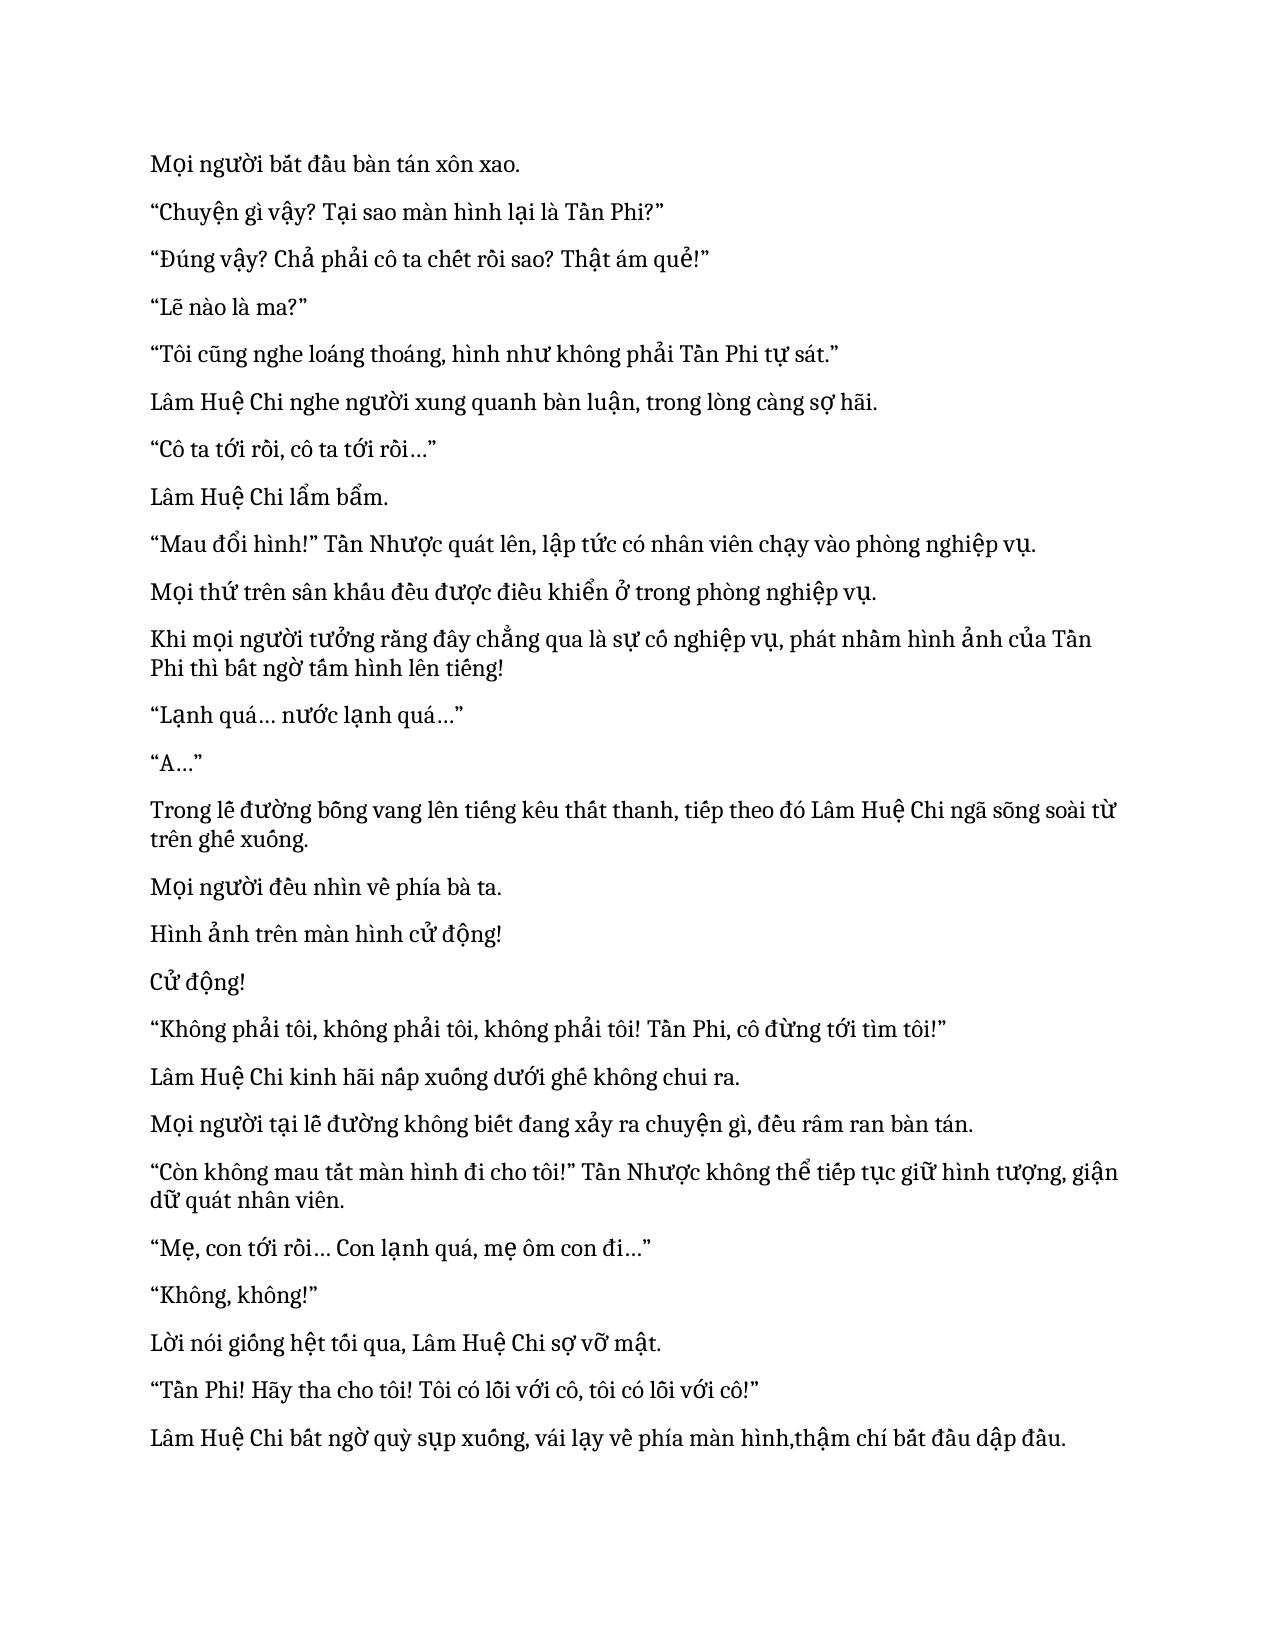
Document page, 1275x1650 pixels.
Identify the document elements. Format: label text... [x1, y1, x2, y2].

text “Mẹ, con tới rồi… Con lạnh quá, mẹ ôm con đi…” [150, 1234, 1125, 1262]
text Khi mọi người tưởng rằng đây chẳng qua là sự cố nghiệp vụ, phát nhầm hình ảnh của Tần Phi thì bất ngờ tấm hình lên tiếng! [150, 625, 1125, 682]
text Lâm Huệ Chi nghe người xung quanh bàn luận, trong lòng càng sợ hãi. [150, 387, 1125, 416]
text Mọi người bắt đầu bàn tán xôn xao. [150, 150, 1125, 179]
text Lâm Huệ Chi bất ngờ quỳ sụp xuống, vái lạy về phía màn hình,thậm chí bắt đầu dập đầu. [150, 1424, 1125, 1452]
text Mọi người đều nhìn về phía bà ta. [150, 872, 1125, 901]
text “Chuyện gì vậy? Tại sao màn hình lại là Tần Phi?” [150, 197, 1125, 226]
text “Cô ta tới rồi, cô ta tới rồi…” [150, 435, 1125, 464]
text Mọi thứ trên sân khấu đều được điều khiển ở trong phòng nghiệp vụ. [150, 577, 1125, 606]
text “Lạnh quá… nước lạnh quá…” [150, 701, 1125, 730]
text “Lẽ nào là ma?” [150, 292, 1125, 321]
text Mọi người tại lễ đường không biết đang xảy ra chuyện gì, đều râm ran bàn tán. [150, 1110, 1125, 1139]
text Lâm Huệ Chi lẩm bẩm. [150, 482, 1125, 511]
text “Còn không mau tắt màn hình đi cho tôi!” Tần Nhược không thể tiếp tục giữ hình tượng, giận dữ quát nhân viên. [150, 1157, 1125, 1215]
text Hình ảnh trên màn hình cử động! [150, 920, 1125, 949]
text “Tôi cũng nghe loáng thoáng, hình như không phải Tần Phi tự sát.” [150, 340, 1125, 369]
text Trong lễ đường bỗng vang lên tiếng kêu thất thanh, tiếp theo đó Lâm Huệ Chi ngã sõng soài từ trên ghế xuống. [150, 796, 1125, 854]
text Cử động! [150, 967, 1125, 996]
text “Đúng vậy? Chả phải cô ta chết rồi sao? Thật ám quẻ!” [150, 245, 1125, 274]
text Lâm Huệ Chi kinh hãi nấp xuống dưới ghế không chui ra. [150, 1062, 1125, 1091]
text “Không, không!” [150, 1281, 1125, 1310]
text “A…” [150, 749, 1125, 777]
text “Mau đổi hình!” Tần Nhược quát lên, lập tức có nhân viên chạy vào phòng nghiệp vụ. [150, 530, 1125, 559]
text “Không phải tôi, không phải tôi, không phải tôi! Tần Phi, cô đừng tới tìm tôi!” [150, 1015, 1125, 1044]
text Lời nói giống hệt tối qua, Lâm Huệ Chi sợ vỡ mật. [150, 1329, 1125, 1357]
text “Tần Phi! Hãy tha cho tôi! Tôi có lỗi với cô, tôi có lỗi với cô!” [150, 1376, 1125, 1405]
